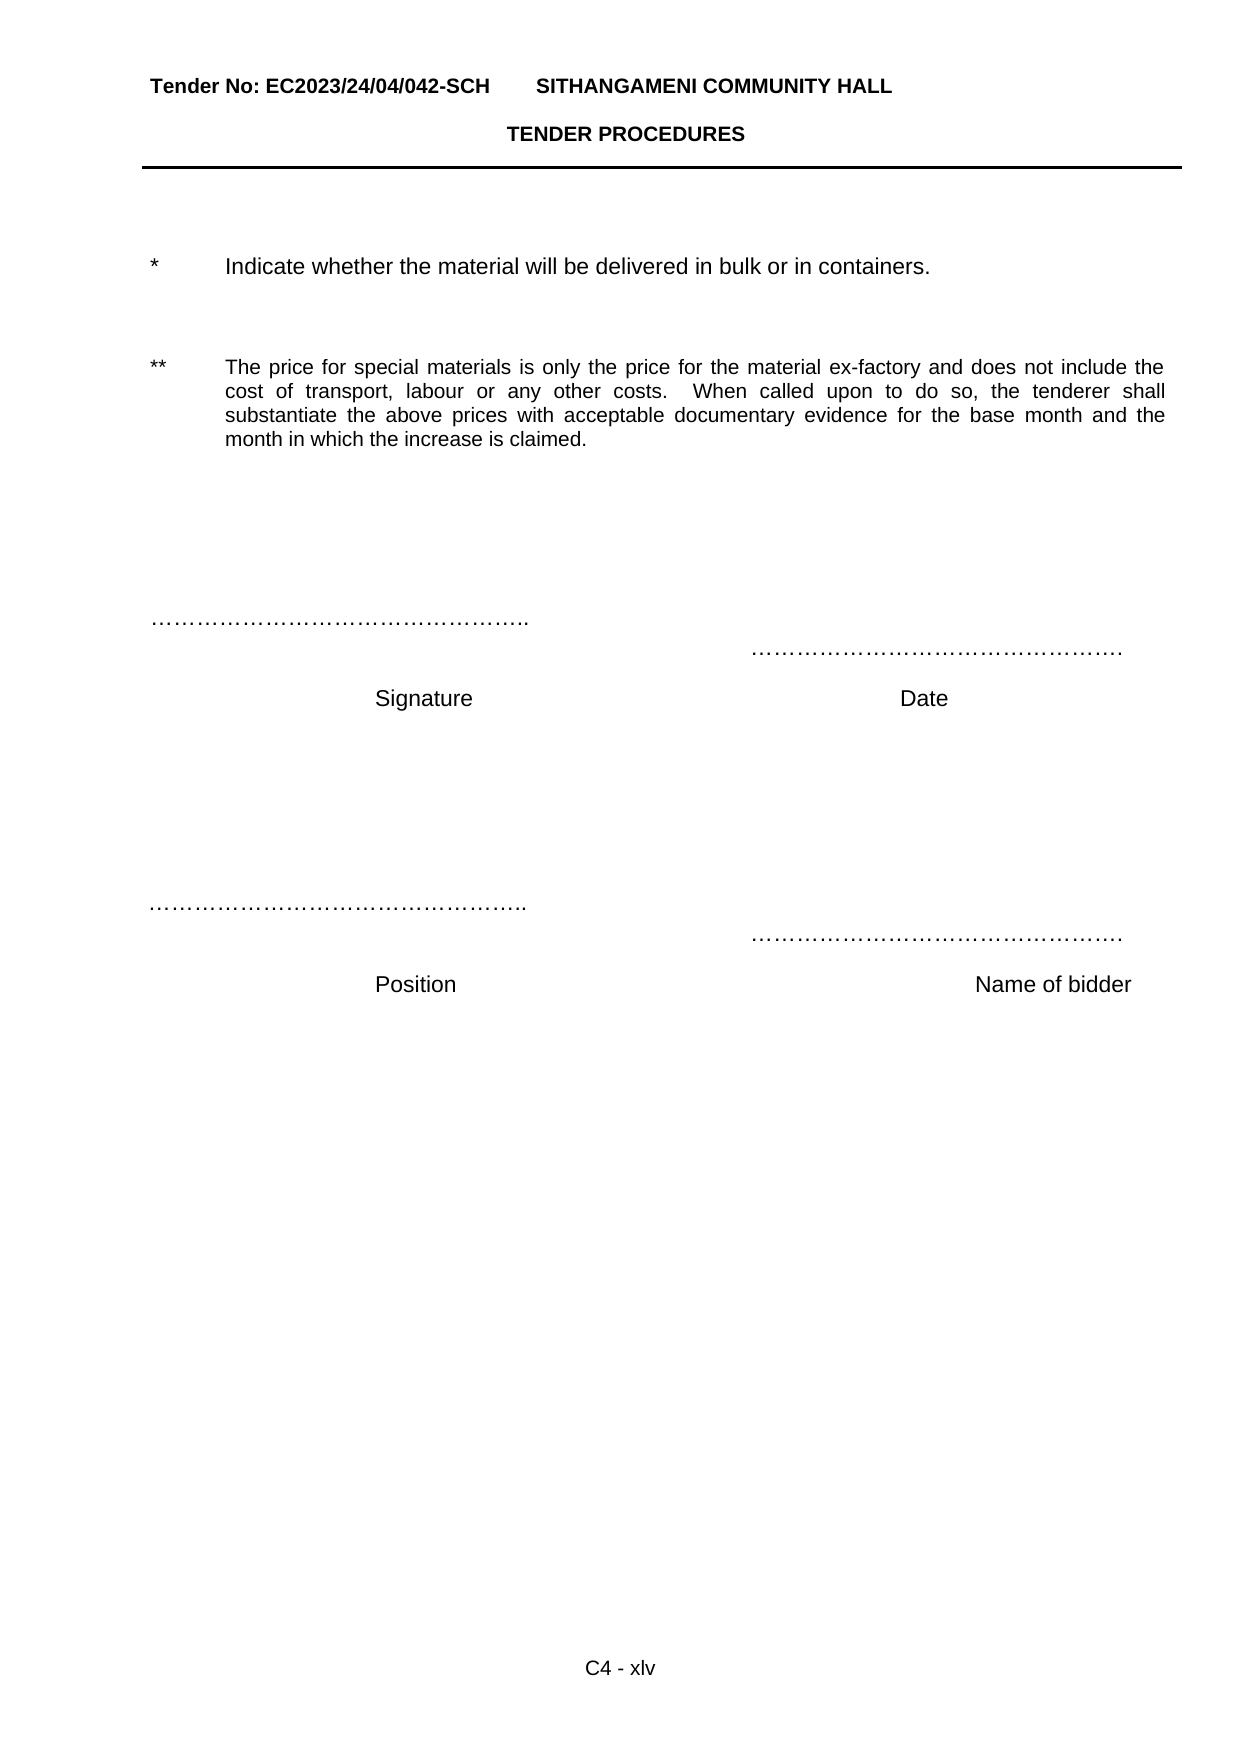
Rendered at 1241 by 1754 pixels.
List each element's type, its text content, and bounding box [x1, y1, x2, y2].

text Signature Date [300, 685, 1167, 711]
text * Indicate whether the material will be delivered in bulk or in containers. [150, 253, 1167, 279]
text ………………………………………….. …………………………………………. [150, 604, 1167, 660]
list ** The price for special materials is only the price for the material ex-factory and does not include the cost of transport, labour or any other costs. When called upon to do so, the tenderer shall substantiate the above prices with acceptable documentary evidence for the base month and the month in which the increase is claimed. [150, 355, 1167, 451]
text Position Name of bidder [300, 971, 1167, 997]
text ………………………………………….. …………………………………………. [148, 889, 1167, 946]
